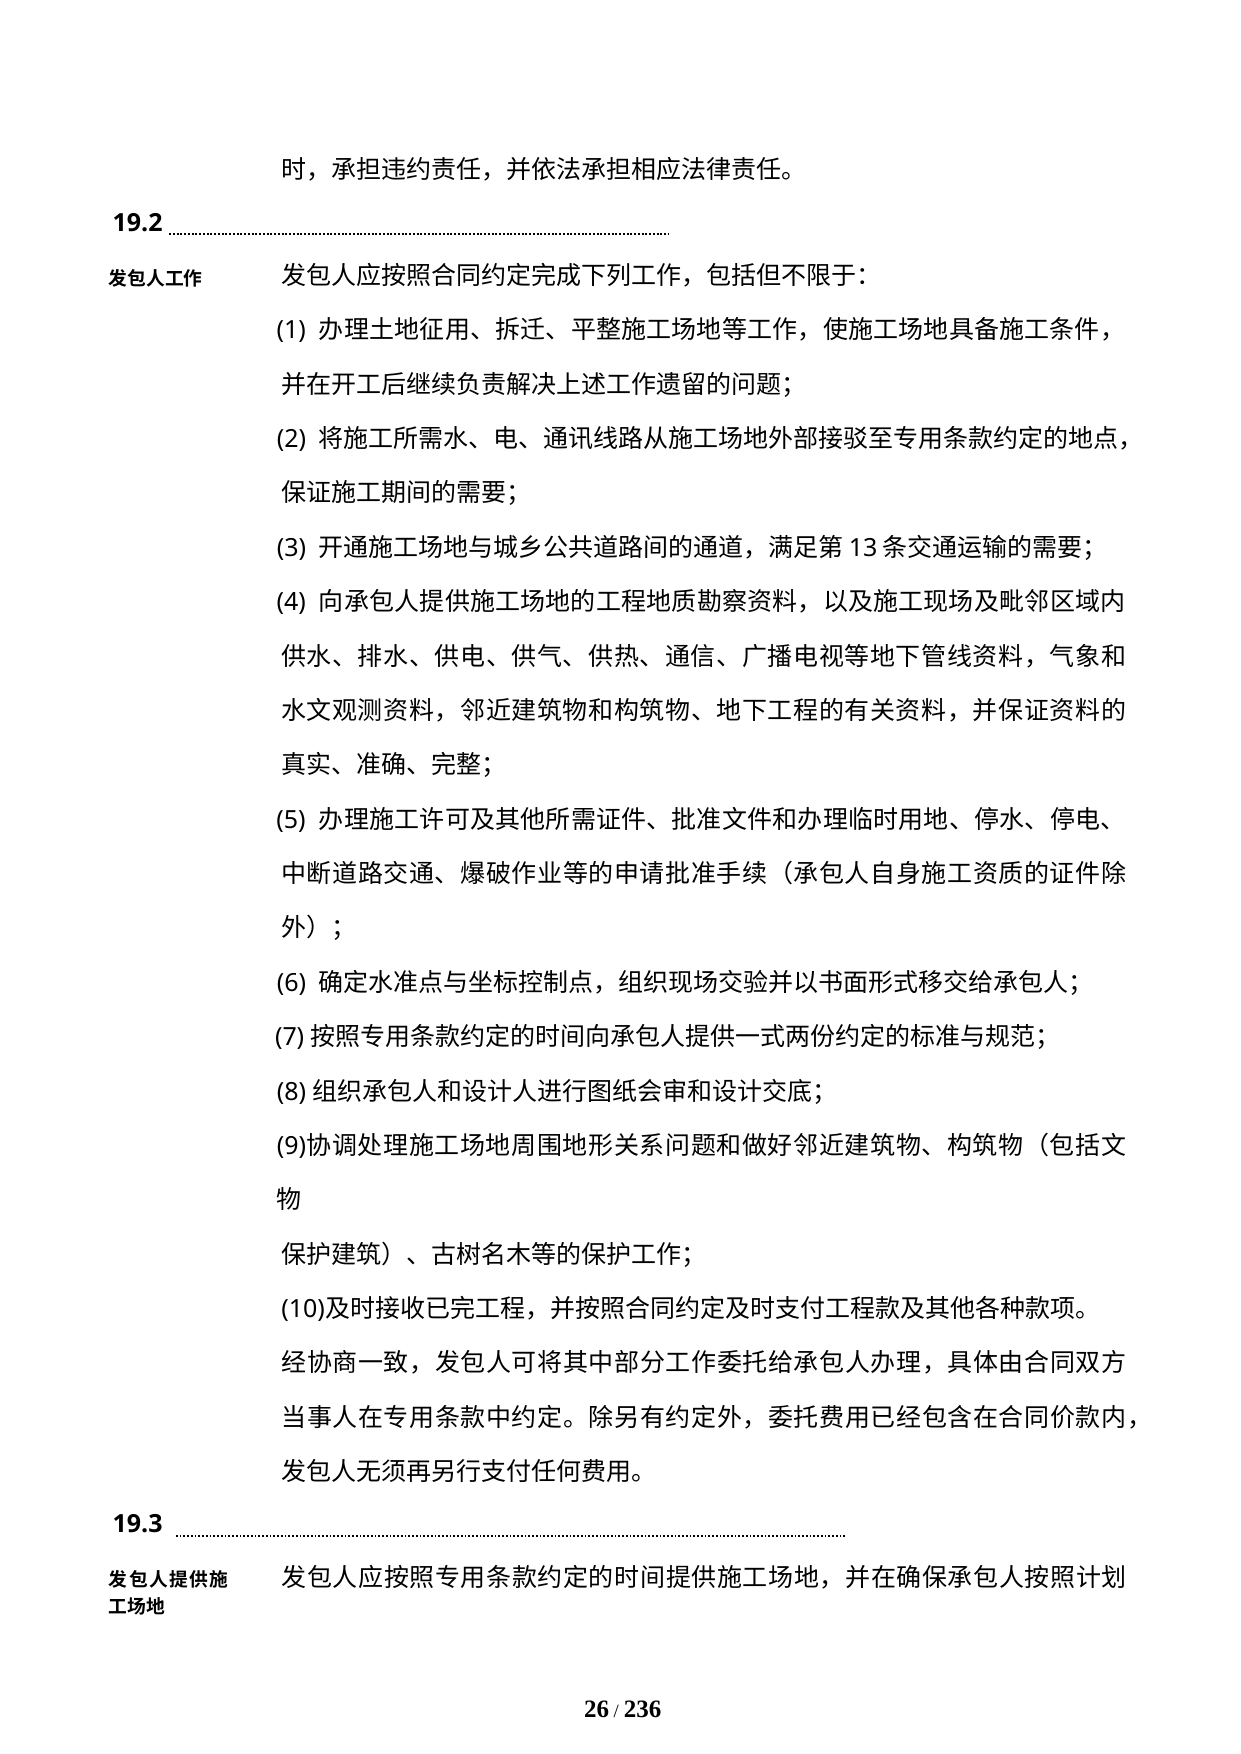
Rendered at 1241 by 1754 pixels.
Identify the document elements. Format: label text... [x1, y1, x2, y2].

text (7) 按照专用条款约定的时间向承包人提供一式两份约定的标准与规范； [169, 1017, 1128, 1053]
text 保护建筑）、古树名木等的保护工作； [277, 1234, 1128, 1270]
text (8) 组织承包人和设计人进行图纸会审和设计交底； [277, 1071, 1128, 1107]
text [281, 150, 1128, 186]
list 确定水准点与坐标控制点，组织现场交验并以书面形式移交给承包人； [277, 962, 1128, 998]
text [281, 1557, 1128, 1593]
text (10)及时接收已完工程，并按照合同约定及时支付工程款及其他各种款项。 [162, 1288, 1128, 1325]
text 发包人应按照合同约定完成下列工作，包括但不限于： [281, 255, 1128, 292]
list 将施工所需水、电、通讯线路从施工场地外部接驳至专用条款约定的地点， [277, 418, 1128, 455]
list 开通施工场地与城乡公共道路间的通道，满足第13条交通运输的需要； [277, 527, 1128, 563]
text 保证施工期间的需要； [277, 473, 1128, 509]
text 19.2 [112, 204, 1128, 238]
list 向承包人提供施工场地的工程地质勘察资料，以及施工现场及毗邻区域内供水、排水、供电、供气、供热、通信、广播电视等地下管线资料，气象和水文观测资料，邻近建筑物和构筑物、地下工程的有关资料，并保证资料的真实、准确、完整； [276, 582, 1128, 781]
text (9)协调处理施工场地周围地形关系问题和做好邻近建筑物、构筑物（包括文物 [277, 1125, 1128, 1216]
text 19.3 [112, 1506, 1128, 1540]
list 办理土地征用、拆迁、平整施工场地等工作，使施工场地具备施工条件，并在开工后继续负责解决上述工作遗留的问题； [276, 310, 1128, 400]
list 办理施工许可及其他所需证件、批准文件和办理临时用地、停水、停电、中断道路交通、爆破作业等的申请批准手续（承包人自身施工资质的证件除外）； [276, 799, 1128, 944]
text 经协商一致，发包人可将其中部分工作委托给承包人办理，具体由合同双方当事人在专用条款中约定。除另有约定外，委托费用已经包含在合同价款内，发包人无须再另行支付任何费用。 [281, 1343, 1128, 1488]
